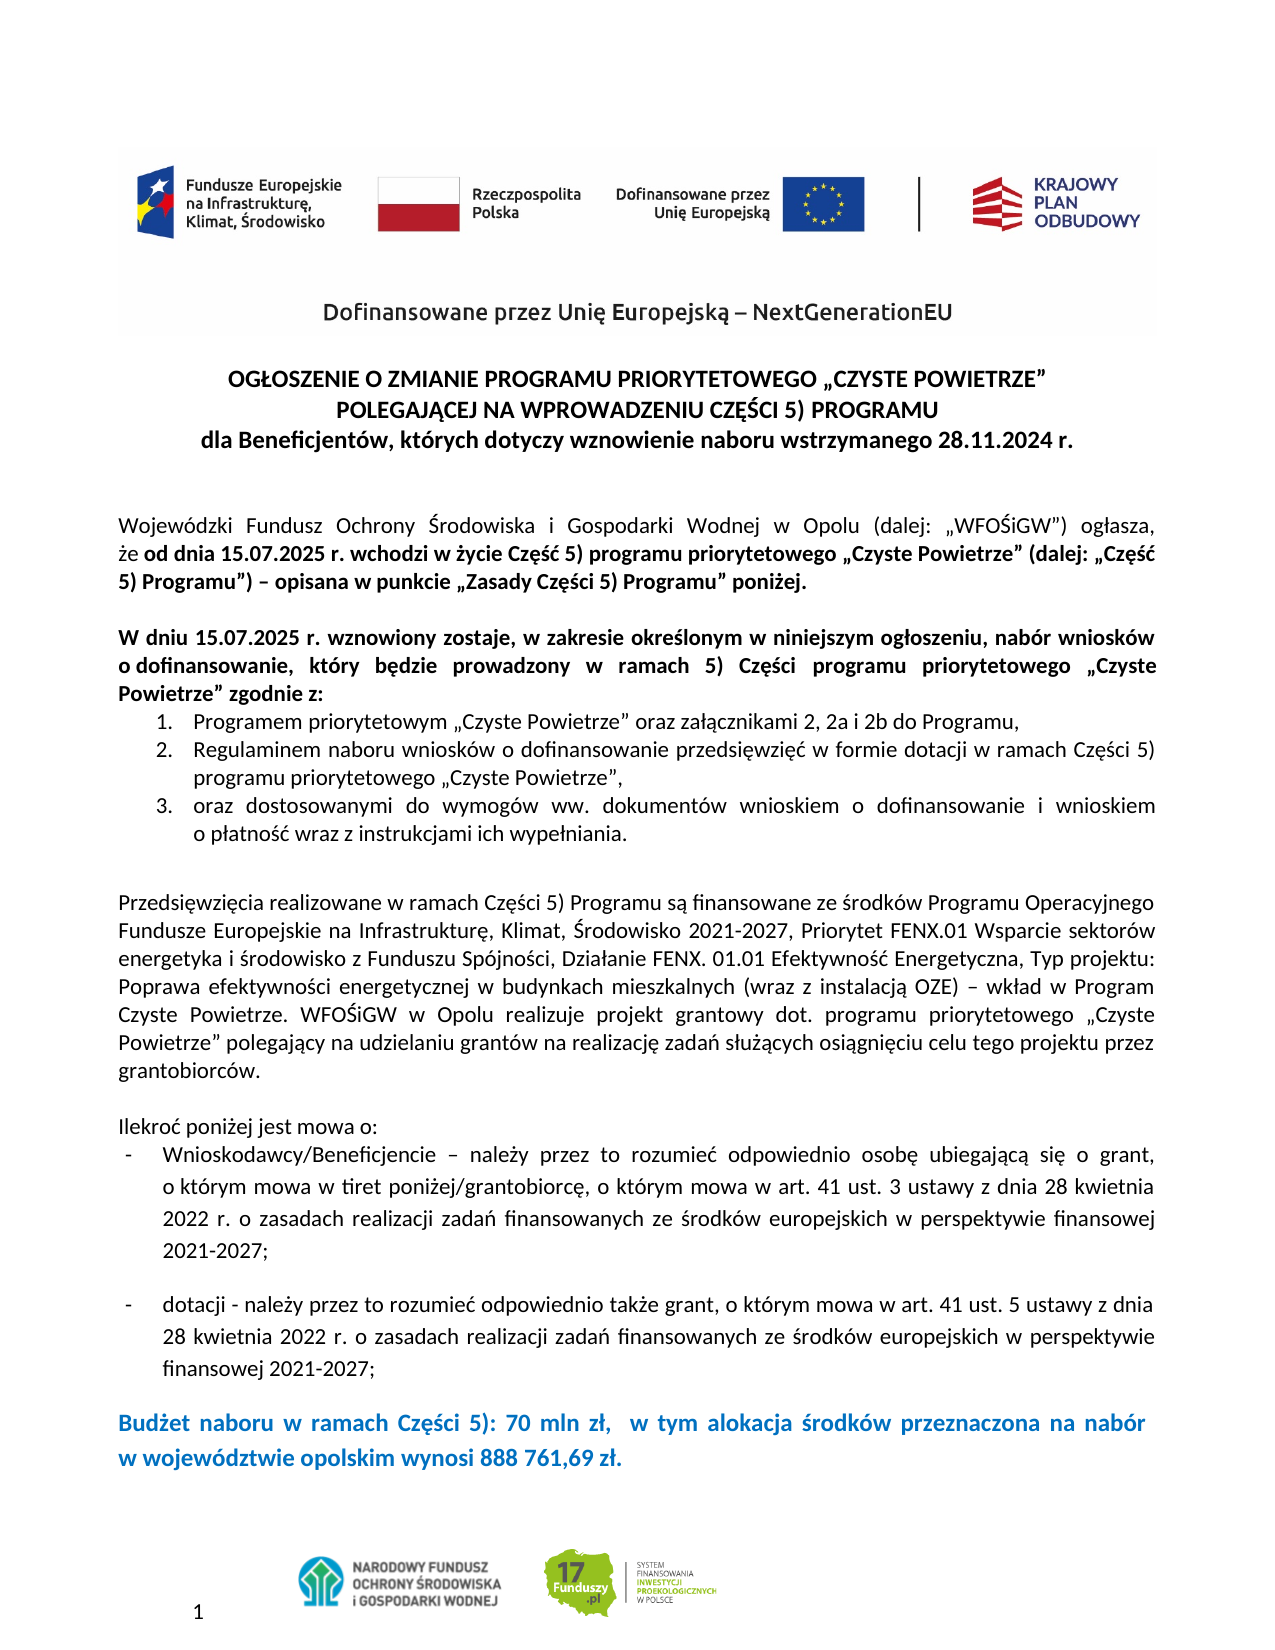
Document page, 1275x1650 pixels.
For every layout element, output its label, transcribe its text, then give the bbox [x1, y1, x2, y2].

text Wojewódzki Fundusz Ochrony Środowiska i Gospodarki Wodnej w Opolu (dalej: „WFOŚiGW”) ogłasza, że od dnia 15.07.2025 r. wchodzi w życie Część 5) programu priorytetowego „Czyste Powietrze” (dalej: „Część 5) Programu”) – opisana w punkcie „Zasady Części 5) Programu” poniżej. [118, 511, 1157, 595]
text Przedsięwzięcia realizowane w ramach Części 5) Programu są finansowane ze środków Programu Operacyjnego Fundusze Europejskie na Infrastrukturę, Klimat, Środowisko 2021-2027, Priorytet FENX.01 Wsparcie sektorów energetyka i środowisko z Funduszu Spójności, Działanie FENX. 01.01 Efektywność Energetyczna, Typ projektu: Poprawa efektywności energetycznej w budynkach mieszkalnych (wraz z instalacją OZE) – wkład w Program Czyste Powietrze. WFOŚiGW w Opolu realizuje projekt grantowy dot. programu priorytetowego „Czyste Powietrze” polegający na udzielaniu grantów na realizację zadań służących osiągnięciu celu tego projektu przez grantobiorców. [118, 888, 1157, 1084]
text Ilekroć poniżej jest mowa o: [118, 1112, 1157, 1140]
list Regulaminem naboru wniosków o dofinansowanie przedsięwzięć w formie dotacji w ramach Części 5) programu priorytetowego „Czyste Powietrze”, [156, 735, 1157, 791]
text OGŁOSZENIE O ZMIANIE PROGRAMU PRIORYTETOWEGO „CZYSTE POWIETRZE” [118, 363, 1157, 394]
list Wnioskodawcy/Beneficjencie – należy przez to rozumieć odpowiednio osobę ubiegającą się o grant, o którym mowa w tiret poniżej/grantobiorcę, o którym mowa w art. 41 ust. 3 ustawy z dnia 28 kwietnia 2022 r. o zasadach realizacji zadań finansowanych ze środków europejskich w perspektywie finansowej 2021-2027; [125, 1140, 1157, 1265]
text dla Beneficjentów, których dotyczy wznowienie naboru wstrzymanego 28.11.2024 r. [118, 424, 1157, 455]
picture [265, 1546, 717, 1620]
list Budżet naboru w ramach Części 5): 70 mln zł, w tym alokacja środków przeznaczona na nabór w województwie opolskim wynosi 888 761,69 zł. [118, 1407, 1157, 1473]
text POLEGAJĄCEJ NA WPROWADZENIU CZĘŚCI 5) PROGRAMU [118, 394, 1157, 424]
list Programem priorytetowym „Czyste Powietrze” oraz załącznikami 2, 2a i 2b do Programu, [156, 707, 1157, 735]
list dotacji - należy przez to rozumieć odpowiednio także grant, o którym mowa w art. 41 ust. 5 ustawy z dnia 28 kwietnia 2022 r. o zasadach realizacji zadań finansowanych ze środków europejskich w perspektywie finansowej 2021-2027; [125, 1290, 1157, 1382]
list oraz dostosowanymi do wymogów ww. dokumentów wnioskiem o dofinansowanie i wnioskiem o płatność wraz z instrukcjami ich wypełniania. [156, 791, 1157, 847]
picture [118, 147, 1157, 336]
text W dniu 15.07.2025 r. wznowiony zostaje, w zakresie określonym w niniejszym ogłoszeniu, nabór wniosków o dofinansowanie, który będzie prowadzony w ramach 5) Części programu priorytetowego „Czyste Powietrze” zgodnie z: [118, 623, 1157, 707]
